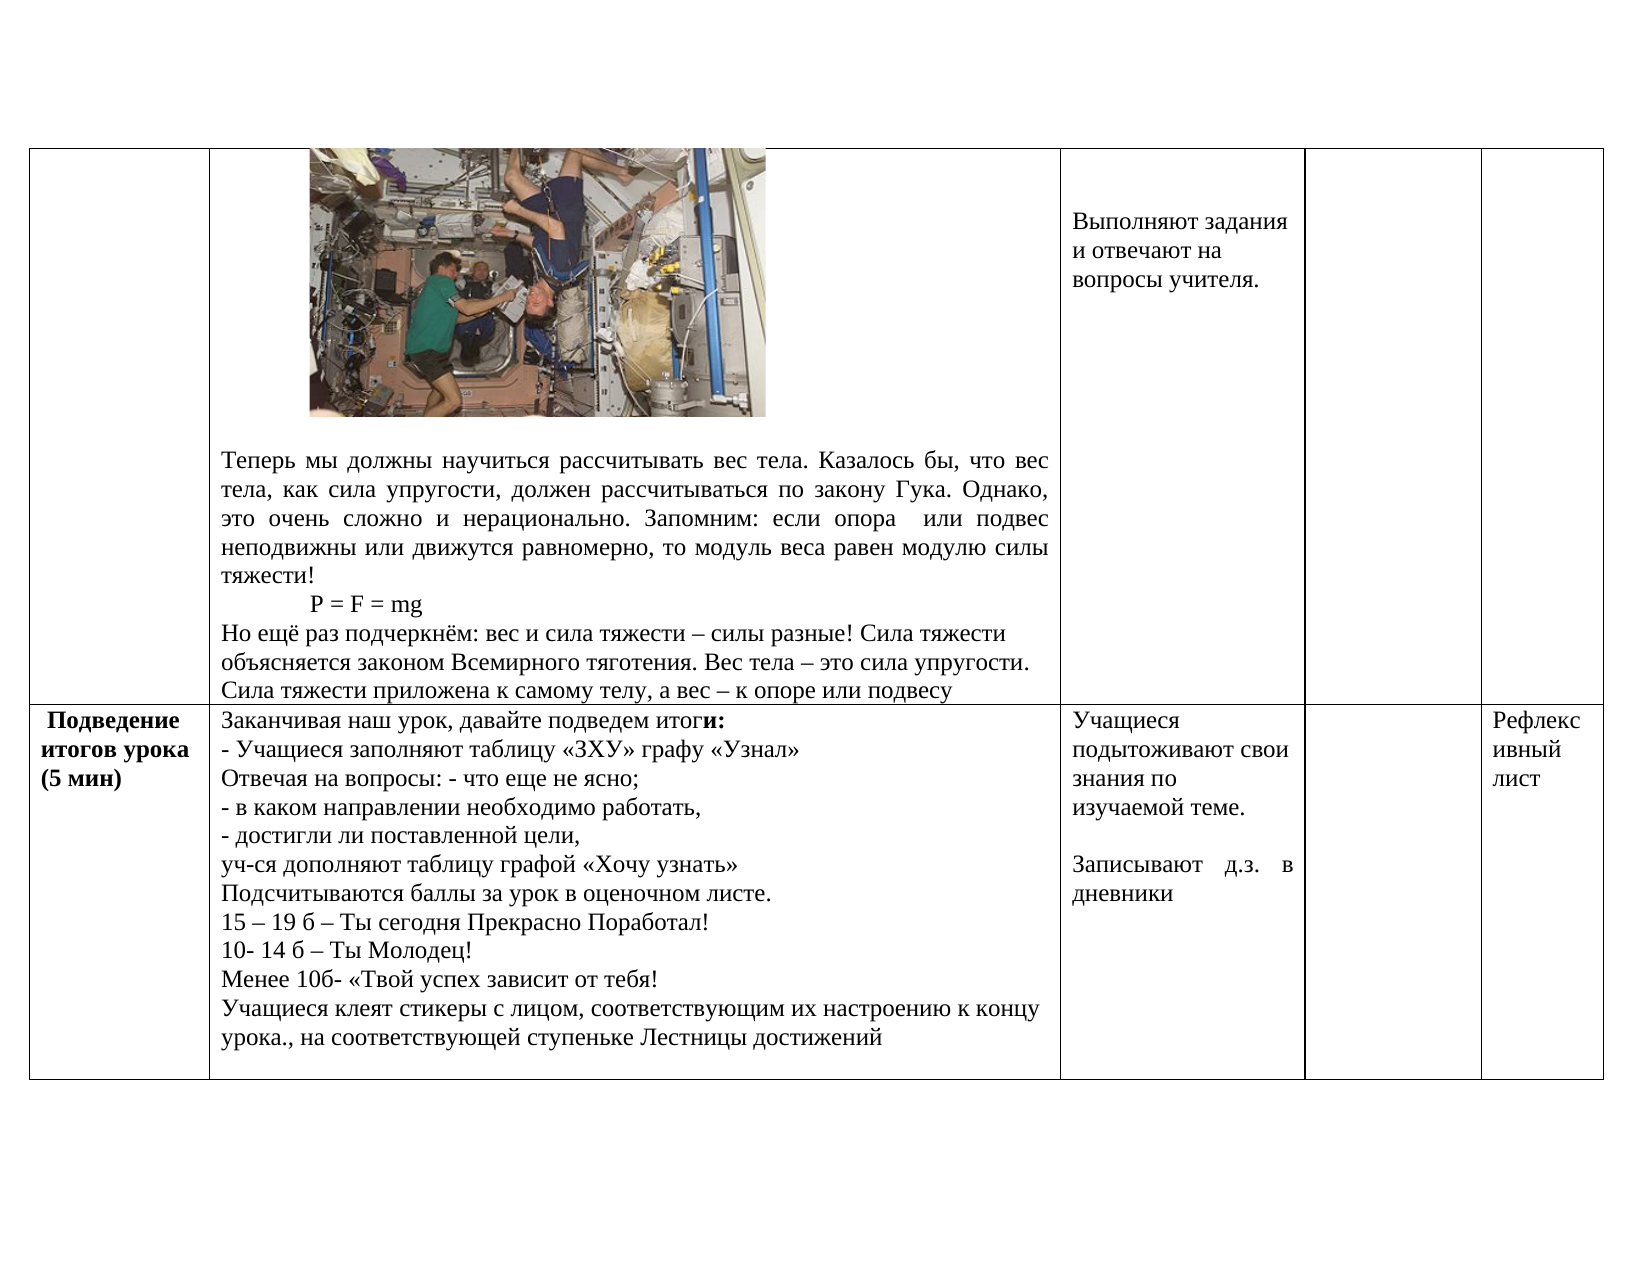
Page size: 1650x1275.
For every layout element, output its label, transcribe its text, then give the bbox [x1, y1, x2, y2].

table_cell Заканчивая наш урок, давайте подведем итоги: - Учащиеся заполняют таблицу «ЗХУ» графу «Узнал» Отвечая на вопросы: - что еще не ясно; - в каком направлении необходимо работать, - достигли ли поставленной цели, уч-ся дополняют таблицу графой «Хочу узнать» Подсчитываются баллы за урок в оценочном листе. 15 – 19 б – Ты сегодня Прекрасно Поработал! 10- 14 б – Ты Молодец! Менее 10б- «Твой успех зависит от тебя! Учащиеся клеят стикеры с лицом, соответствующим их настроению к концу урока., на соответствующей ступеньке Лестницы достижений [210, 705, 1060, 1079]
table_cell Учащиеся подытоживают свои знания по изучаемой теме. Записывают д.з. в дневники [1061, 705, 1304, 1079]
table_cell Подведение итогов урока (5 мин) [30, 705, 209, 1079]
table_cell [210, 149, 1060, 704]
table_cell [1061, 149, 1304, 704]
table_cell Рефлексивный лист [1482, 705, 1603, 1079]
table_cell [1306, 149, 1481, 704]
table_cell [1306, 705, 1481, 1079]
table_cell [1482, 149, 1603, 704]
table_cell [30, 149, 209, 704]
picture [309, 148, 766, 417]
